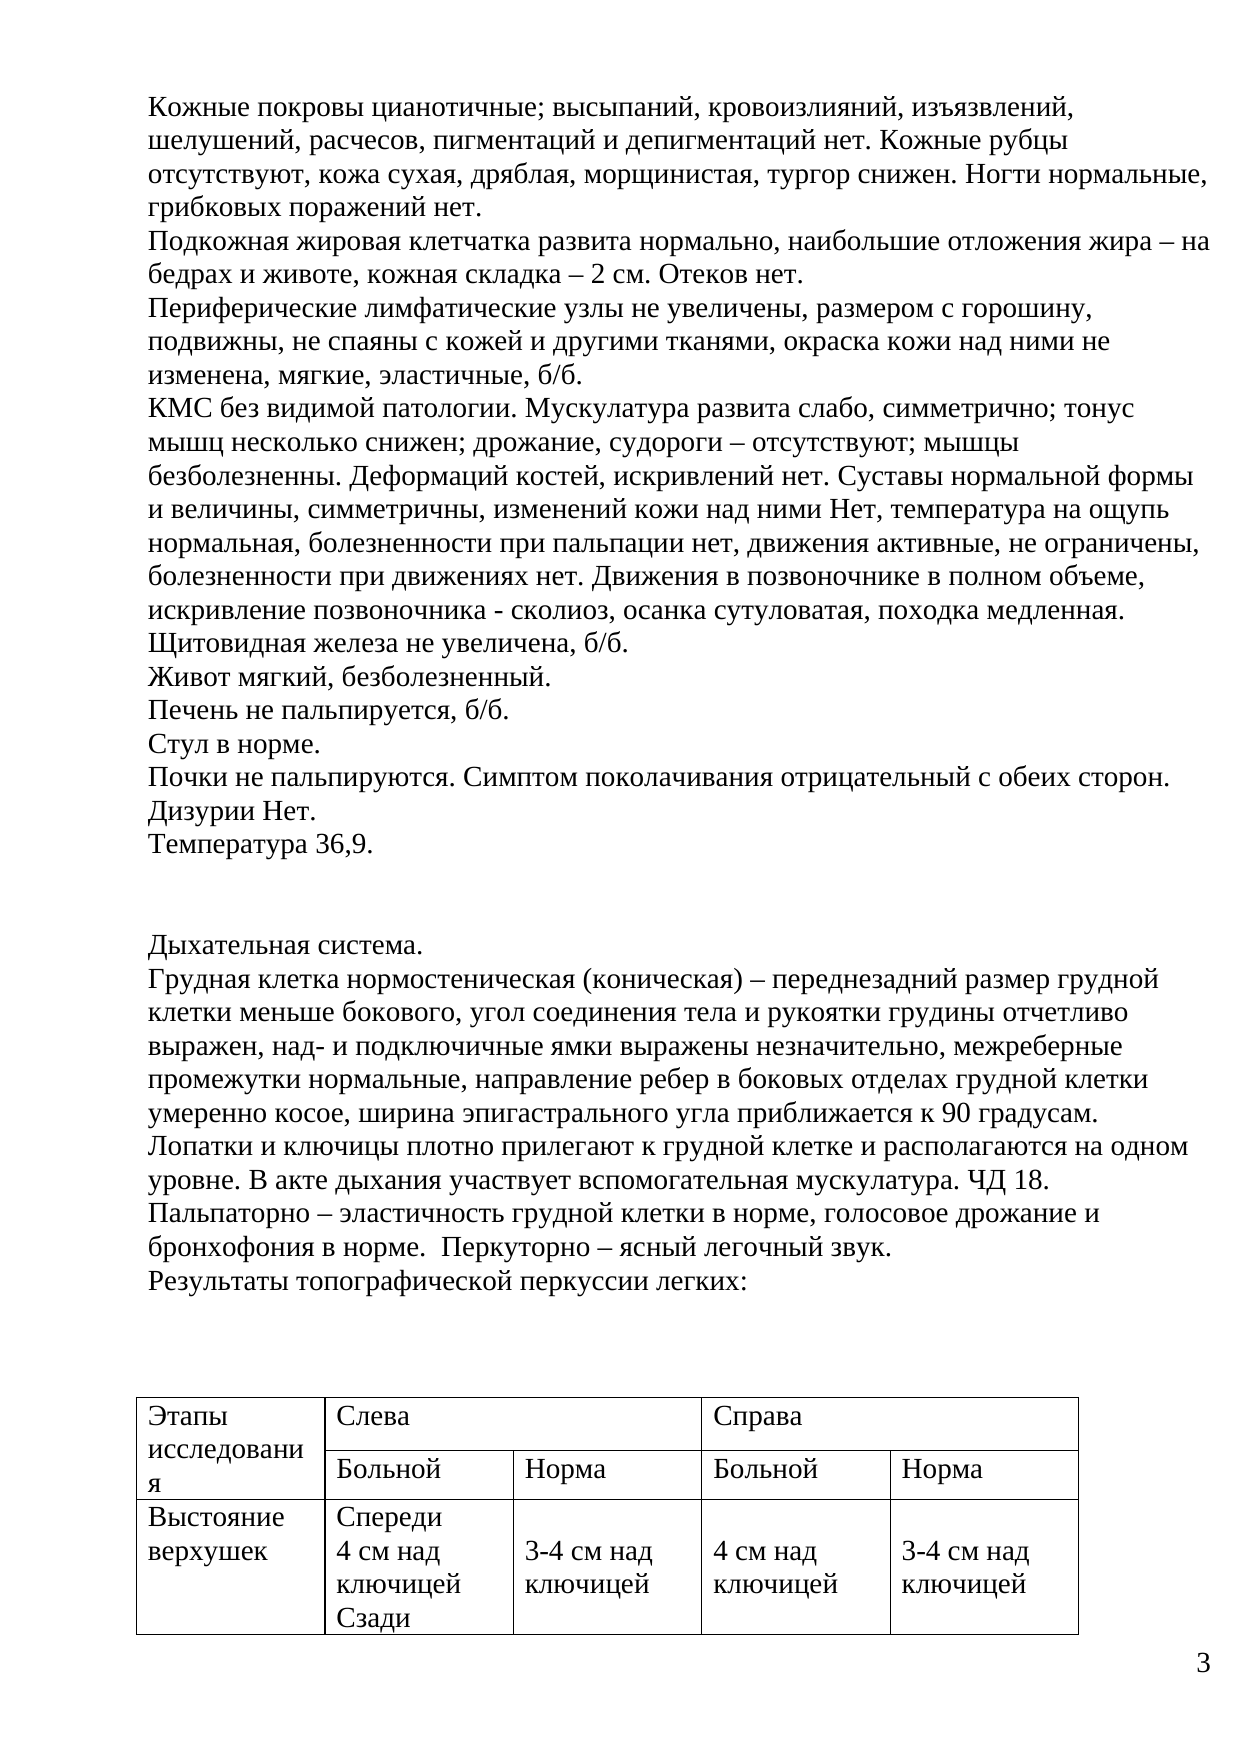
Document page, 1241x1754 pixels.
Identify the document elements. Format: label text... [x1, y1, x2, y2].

text Температура 36,9. [148, 827, 1211, 860]
text Печень не пальпируется, б/б. [148, 692, 1211, 726]
table_cell Норма [891, 1451, 1078, 1498]
table_header Этапы исследования [137, 1398, 324, 1498]
text Дыхательная система. [148, 927, 1211, 961]
table_header Справа [702, 1398, 1078, 1450]
text Периферические лимфатические узлы не увеличены, размером с горошину, подвижны, не спаяны с кожей и другими тканями, окраска кожи над ними не изменена, мягкие, эластичные, б/б. [148, 290, 1211, 391]
text Стул в норме. [148, 726, 1211, 759]
text Почки не пальпируются. Симптом поколачивания отрицательный с обеих сторон. Дизурии Нет. [148, 759, 1211, 827]
text Подкожная жировая клетчатка развита нормально, наибольшие отложения жира – на бедрах и животе, кожная складка – . Отеков нет. [148, 223, 1211, 290]
table_cell Норма [514, 1451, 701, 1498]
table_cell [137, 1500, 324, 1634]
text КМС без видимой патологии. Мускулатура развита слабо, симметрично; тонус мышц несколько снижен; дрожание, судороги – отсутствуют; мышцы безболезненны. Деформаций костей, искривлений нет. Суставы нормальной формы и величины, симметричны, изменений кожи над ними Нет, температура на ощупь нормальная, болезненности при пальпации нет, движения активные, не ограничены, болезненности при движениях нет. Движения в позвоночнике в полном объеме, искривление позвоночника - сколиоз, осанка сутуловатая, походка медленная. [148, 391, 1211, 625]
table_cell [891, 1500, 1078, 1634]
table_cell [326, 1500, 513, 1634]
text Щитовидная железа не увеличена, б/б. [148, 625, 1211, 659]
text Живот мягкий, безболезненный. [148, 659, 1211, 692]
table_cell над ключицей С7 [702, 1500, 890, 1634]
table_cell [514, 1500, 701, 1634]
table_cell Больной [702, 1451, 890, 1498]
text Результаты топографической перкуссии легких: [148, 1263, 1211, 1296]
text Грудная клетка нормостеническая (коническая) – переднезадний размер грудной клетки меньше бокового, угол соединения тела и рукоятки грудины отчетливо выражен, над- и подключичные ямки выражены незначительно, межреберные промежутки нормальные, направление ребер в боковых отделах грудной клетки умеренно косое, ширина эпигастрального угла приближается к 90 градусам. Лопатки и ключицы плотно прилегают к грудной клетке и располагаются на одном уровне. В акте дыхания участвует вспомогательная мускулатура. ЧД 18. Пальпаторно – эластичность грудной клетки в норме, голосовое дрожание и бронхофония в норме. Перкуторно – ясный легочный звук. [148, 961, 1211, 1263]
table_header Слева [326, 1398, 701, 1450]
text Кожные покровы цианотичные; высыпаний, кровоизлияний, изъязвлений, шелушений, расчесов, пигментаций и депигментаций нет. Кожные рубцы отсутствуют, кожа сухая, дряблая, морщинистая, тургор снижен. Ногти нормальные, грибковых поражений нет. [148, 89, 1211, 223]
table_cell Больной [326, 1451, 513, 1498]
